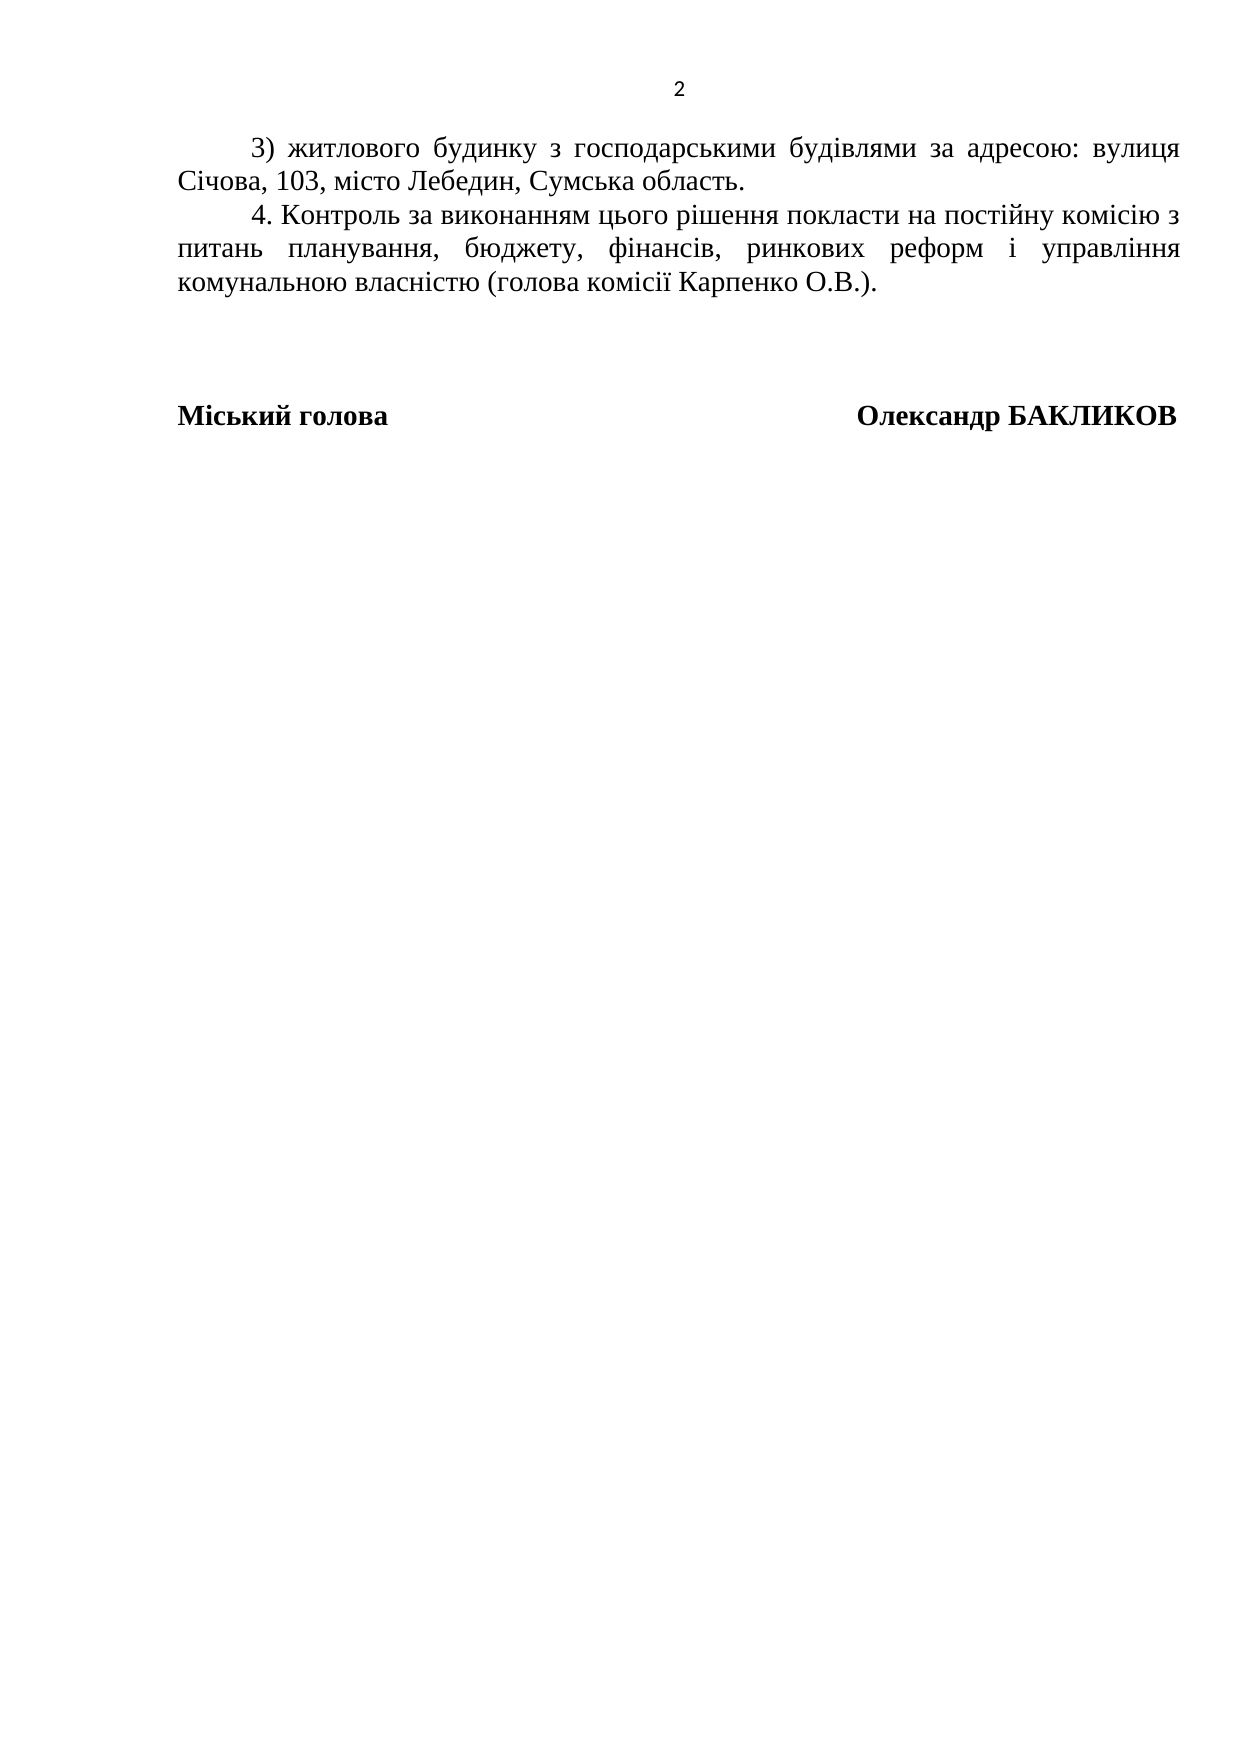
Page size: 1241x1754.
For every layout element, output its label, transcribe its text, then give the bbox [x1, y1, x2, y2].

list 3) житлового будинку з господарськими будівлями за адресою: вулиця Січова, 103, місто Лебедин, Сумська область. [177, 130, 1181, 197]
text Міський голова Олександр БАКЛИКОВ [177, 398, 1181, 432]
text 4. Контроль за виконанням цього рішення покласти на постійну комісію з питань планування, бюджету, фінансів, ринкових реформ і управління комунальною власністю (голова комісії Карпенко О.В.). [177, 197, 1181, 298]
